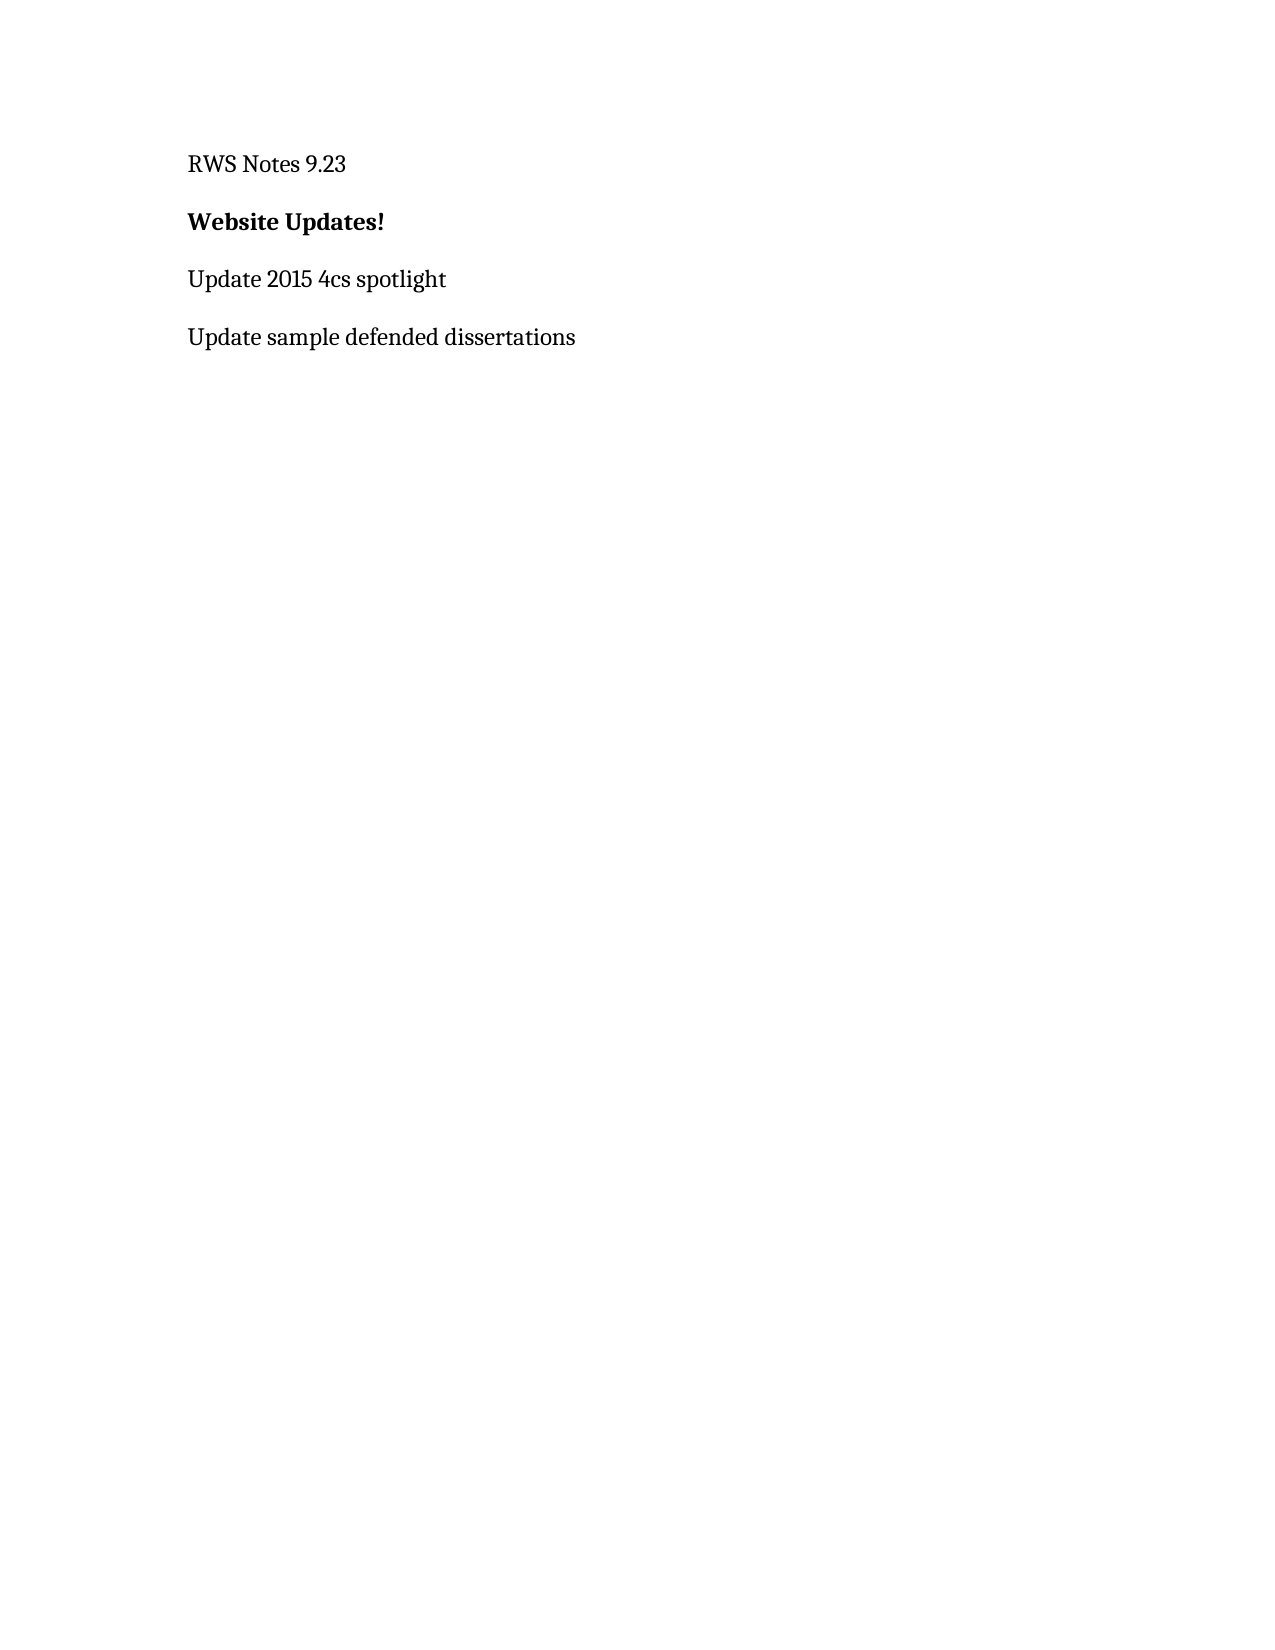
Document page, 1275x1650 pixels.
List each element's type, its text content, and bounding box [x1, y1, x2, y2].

text Update 2015 4cs spotlight [187, 265, 1087, 294]
text Update sample defended dissertations [187, 322, 1087, 351]
text RWS Notes 9.23 [187, 150, 1087, 179]
text Website Updates! [187, 207, 1087, 236]
